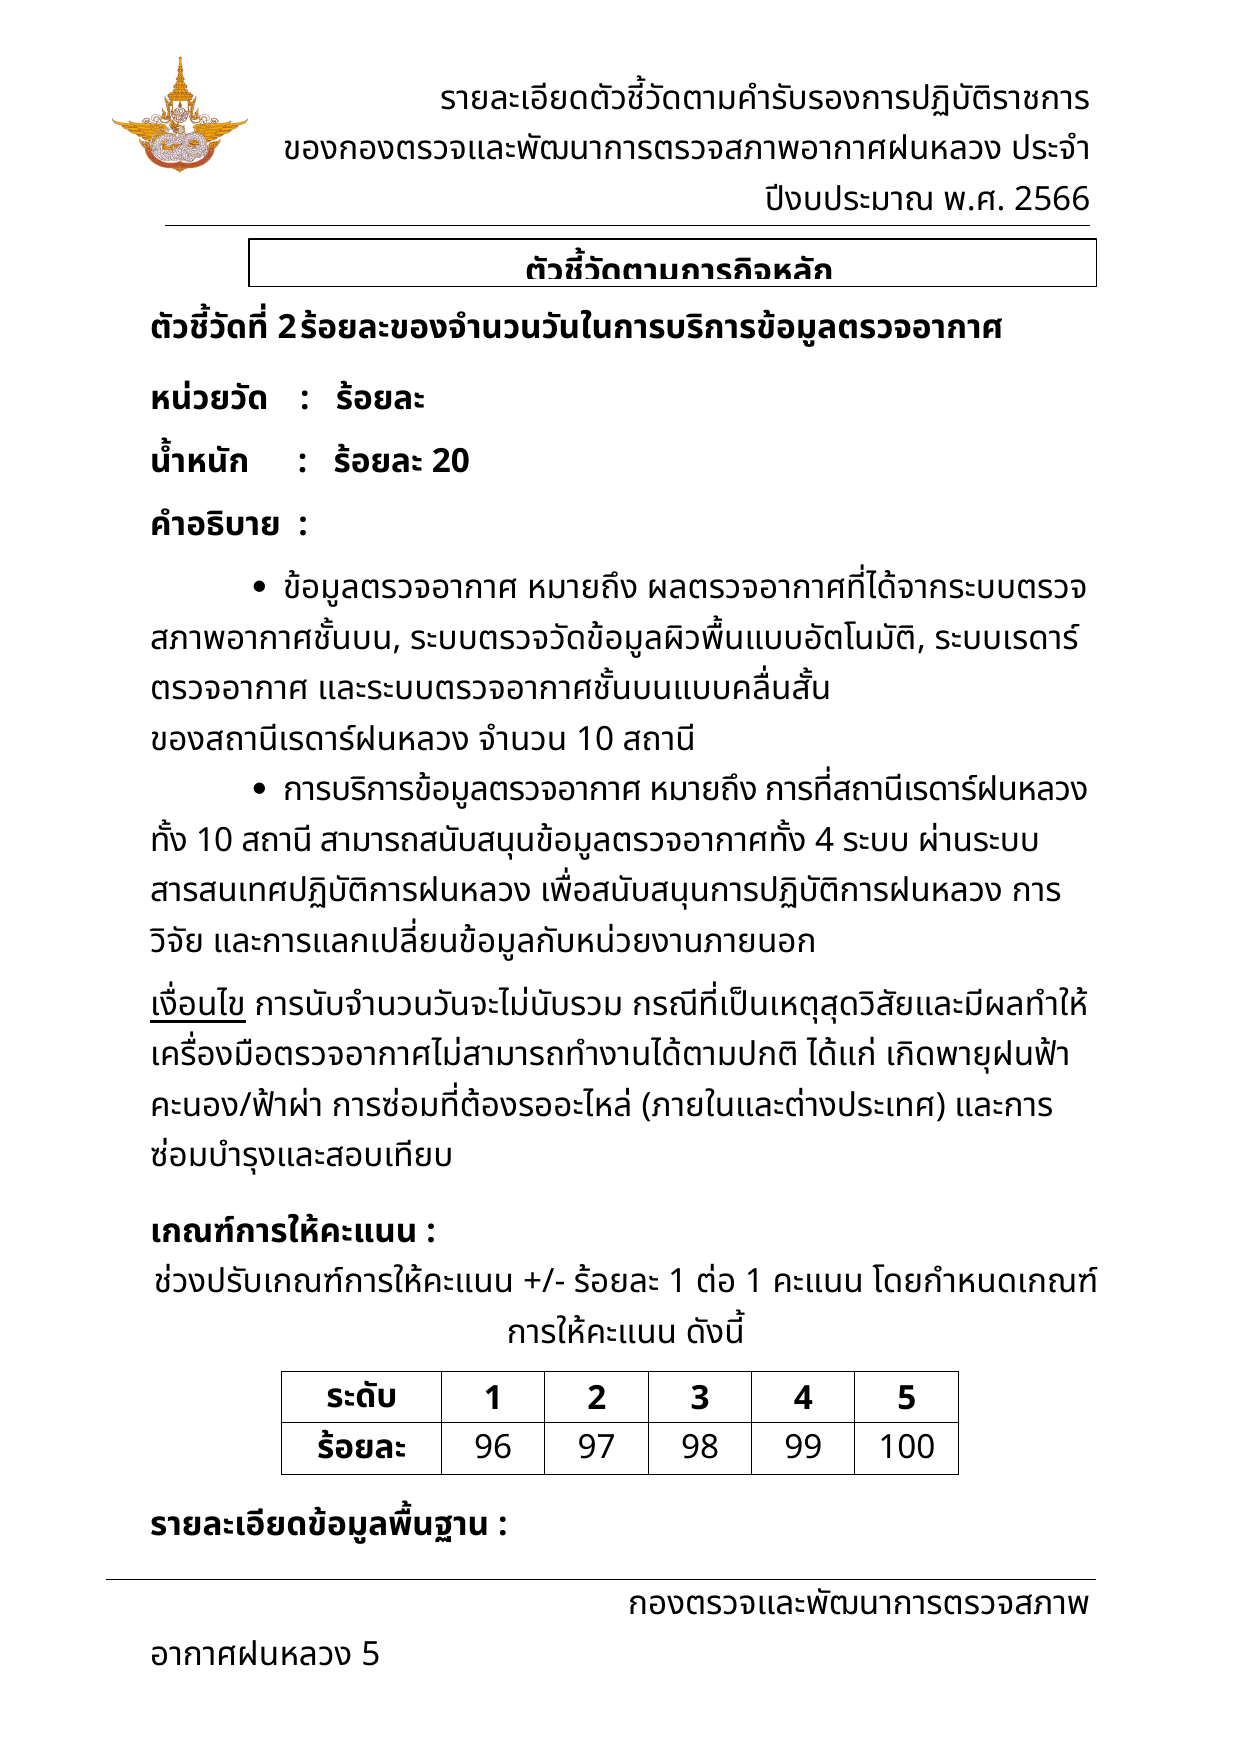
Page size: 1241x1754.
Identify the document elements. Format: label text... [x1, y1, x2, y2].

text รายละเอียดข้อมูลพื้นฐาน : [150, 1499, 1090, 1550]
table_cell 98 [649, 1423, 751, 1473]
table_cell 100 [855, 1423, 958, 1473]
list ข้อมูลตรวจอากาศ หมายถึง ผลตรวจอากาศที่ได้จากระบบตรวจสภาพอากาศชั้นบน, ระบบตรวจวัดข้อมูลผิวพื้นแบบอัตโนมัติ, ระบบเรดาร์ตรวจอากาศ และระบบตรวจอากาศชั้นบนแบบคลื่นสั้น ของสถานีเรดาร์ฝนหลวง จำนวน 10 สถานี [150, 563, 1090, 765]
table_header 5 [855, 1372, 958, 1422]
table_cell 96 [442, 1423, 544, 1473]
table_cell ร้อยละ [282, 1423, 441, 1473]
table_cell 99 [752, 1423, 854, 1473]
table_header 4 [752, 1372, 854, 1422]
table_header 3 [649, 1372, 751, 1422]
table_cell 97 [545, 1423, 648, 1473]
subtitle ตัวชี้วัดที่ 2 ร้อยละของจำนวนวันในการบริการข้อมูลตรวจอากาศ [150, 303, 1090, 354]
text น้ำหนัก : ร้อยละ 20 [150, 437, 1090, 487]
table_header ระดับ [282, 1372, 441, 1422]
list เงื่อนไข การนับจำนวนวันจะไม่นับรวม กรณีที่เป็นเหตุสุดวิสัยและมีผลทำให้เครื่องมือตรวจอากาศไม่สามารถทำงานได้ตามปกติ ได้แก่ เกิดพายุฝนฟ้าคะนอง/ฟ้าผ่า การซ่อมที่ต้องรออะไหล่ (ภายในและต่างประเทศ) และการซ่อมบำรุงและสอบเทียบ [150, 979, 1090, 1181]
text คำอธิบาย : [150, 500, 1090, 551]
picture [106, 52, 252, 175]
table_header 2 [545, 1372, 648, 1422]
text เกณฑ์การให้คะแนน : [150, 1206, 1090, 1257]
text ช่วงปรับเกณฑ์การให้คะแนน +/- ร้อยละ 1 ต่อ 1 คะแนน โดยกำหนดเกณฑ์การให้คะแนน ดังนี้ [150, 1257, 1101, 1358]
list การบริการข้อมูลตรวจอากาศ หมายถึง การที่สถานีเรดาร์ฝนหลวงทั้ง 10 สถานี สามารถสนับสนุนข้อมูลตรวจอากาศทั้ง 4 ระบบ ผ่านระบบสารสนเทศปฏิบัติการฝนหลวง เพื่อสนับสนุนการปฏิบัติการฝนหลวง การวิจัย และการแลกเปลี่ยนข้อมูลกับหน่วยงานภายนอก [150, 765, 1090, 967]
text หน่วยวัด : ร้อยละ [150, 374, 1090, 424]
table_header 1 [442, 1372, 544, 1422]
